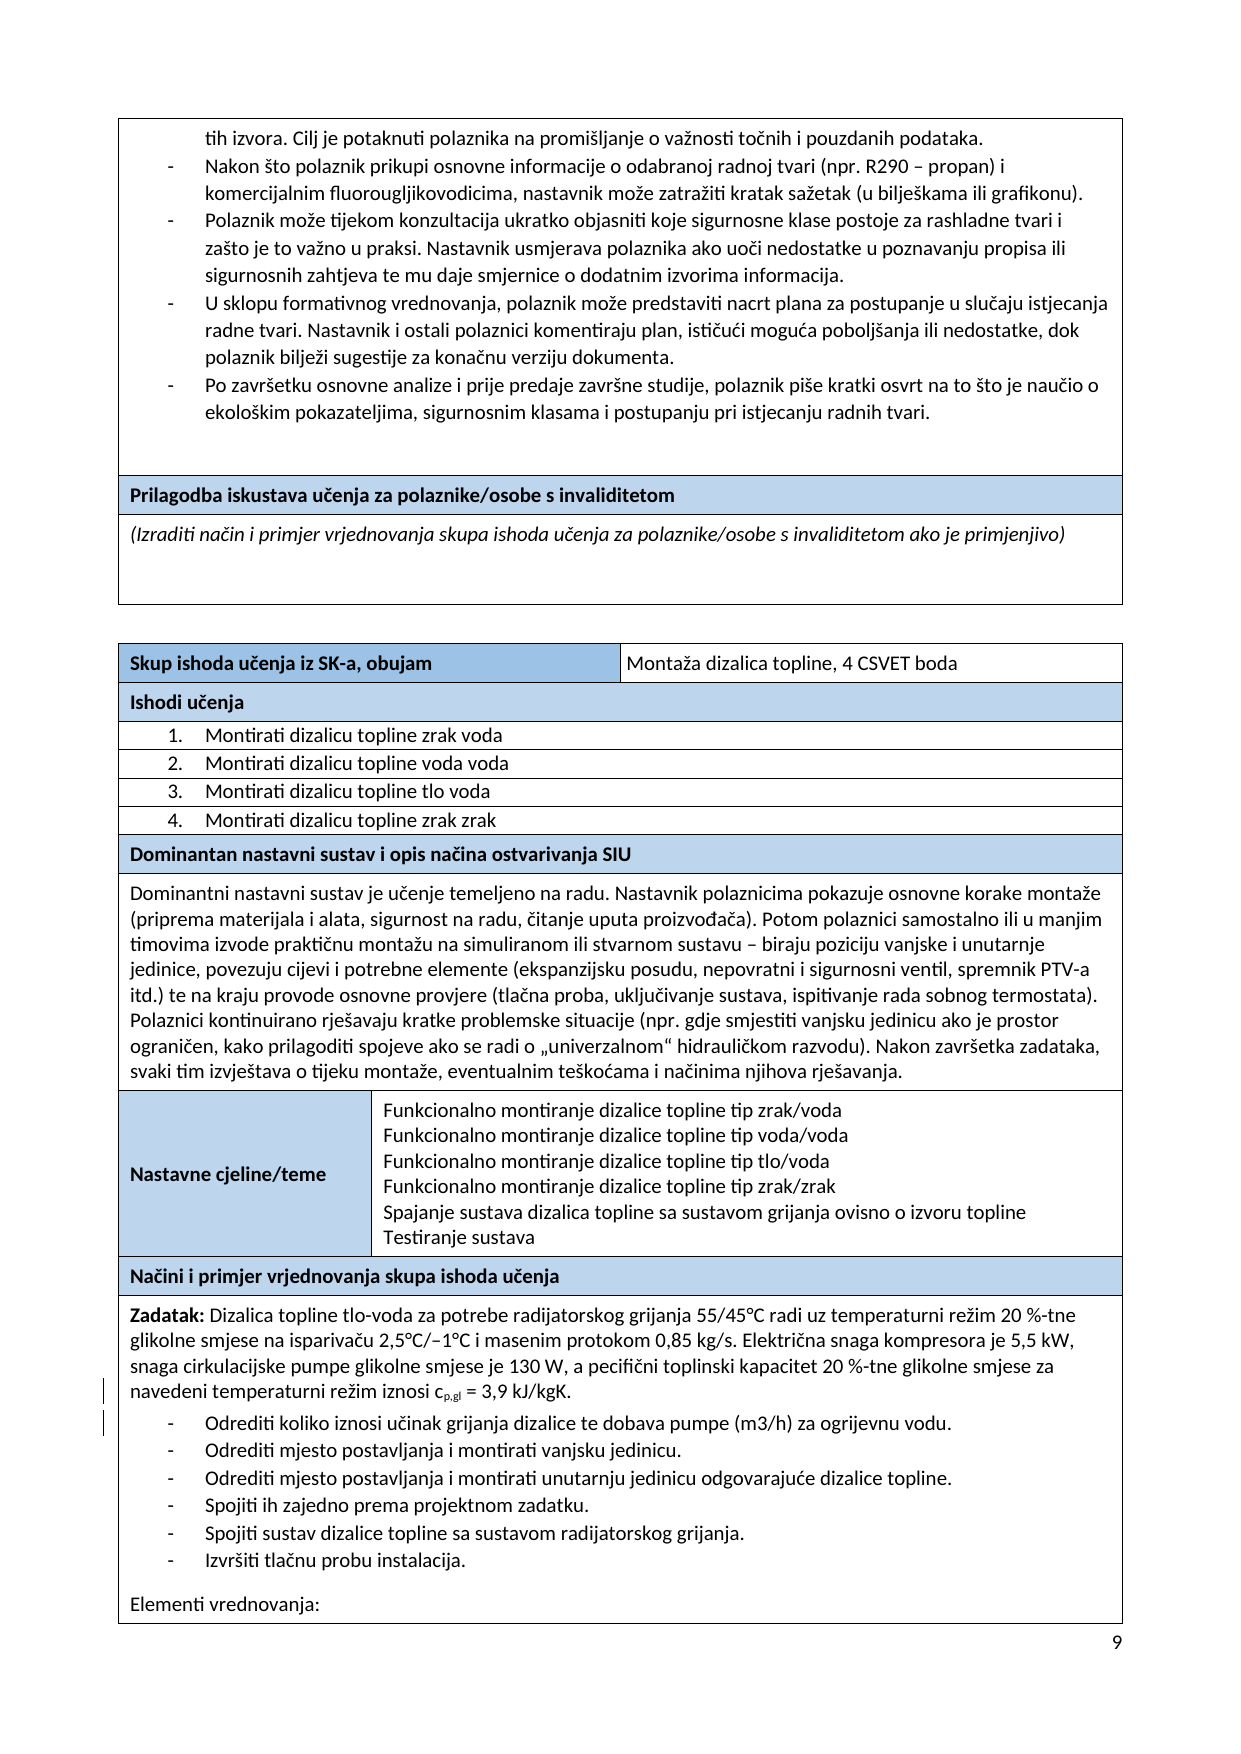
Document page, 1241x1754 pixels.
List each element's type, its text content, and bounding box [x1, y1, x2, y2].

table_cell Ishodi učenja [119, 683, 1122, 721]
table_cell Prilagodba iskustava učenja za polaznike/osobe s invaliditetom [119, 476, 1122, 514]
table_cell Dominantan nastavni sustav i opis načina ostvarivanja SIU [119, 835, 1122, 873]
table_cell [119, 119, 1122, 475]
table_cell (Izraditi način i primjer vrjednovanja skupa ishoda učenja za polaznike/osobe s invaliditetom ako je primjenjivo) [119, 515, 1122, 604]
table_cell Montirati dizalicu topline voda voda [119, 750, 1122, 777]
table_cell Načini i primjer vrjednovanja skupa ishoda učenja [119, 1257, 1122, 1295]
table_cell Funkcionalno montiranje dizalice topline tip zrak/voda Funkcionalno montiranje dizalice topline tip voda/voda Funkcionalno montiranje dizalice topline tip tlo/voda Funkcionalno montiranje dizalice topline tip zrak/zrak Spajanje sustava dizalica topline sa sustavom grijanja ovisno o izvoru topline Testiranje sustava [372, 1091, 1122, 1256]
table_cell Montirati dizalicu topline zrak zrak [119, 807, 1122, 834]
table_cell Montirati dizalicu topline zrak voda [119, 722, 1122, 749]
table_cell Nastavne cjeline/teme [119, 1091, 371, 1256]
table_cell Dominantni nastavni sustav je učenje temeljeno na radu. Nastavnik polaznicima pokazuje osnovne korake montaže (priprema materijala i alata, sigurnost na radu, čitanje uputa proizvođača). Potom polaznici samostalno ili u manjim timovima izvode praktičnu montažu na simuliranom ili stvarnom sustavu – biraju poziciju vanjske i unutarnje jedinice, povezuju cijevi i potrebne elemente (ekspanzijsku posudu, nepovratni i sigurnosni ventil, spremnik PTV-a itd.) te na kraju provode osnovne provjere (tlačna proba, uključivanje sustava, ispitivanje rada sobnog termostata). Polaznici kontinuirano rješavaju kratke problemske situacije (npr. gdje smjestiti vanjsku jedinicu ako je prostor ograničen, kako prilagoditi spojeve ako se radi o „univerzalnom“ hidrauličkom razvodu). Nakon završetka zadataka, svaki tim izvještava o tijeku montaže, eventualnim teškoćama i načinima njihova rješavanja. [119, 874, 1122, 1090]
table_cell Montirati dizalicu topline tlo voda [119, 779, 1122, 806]
table_header Montaža dizalica topline, 4 CSVET boda [621, 644, 1122, 682]
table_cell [119, 1296, 1122, 1623]
table_header Skup ishoda učenja iz SK-a, obujam [119, 644, 620, 682]
